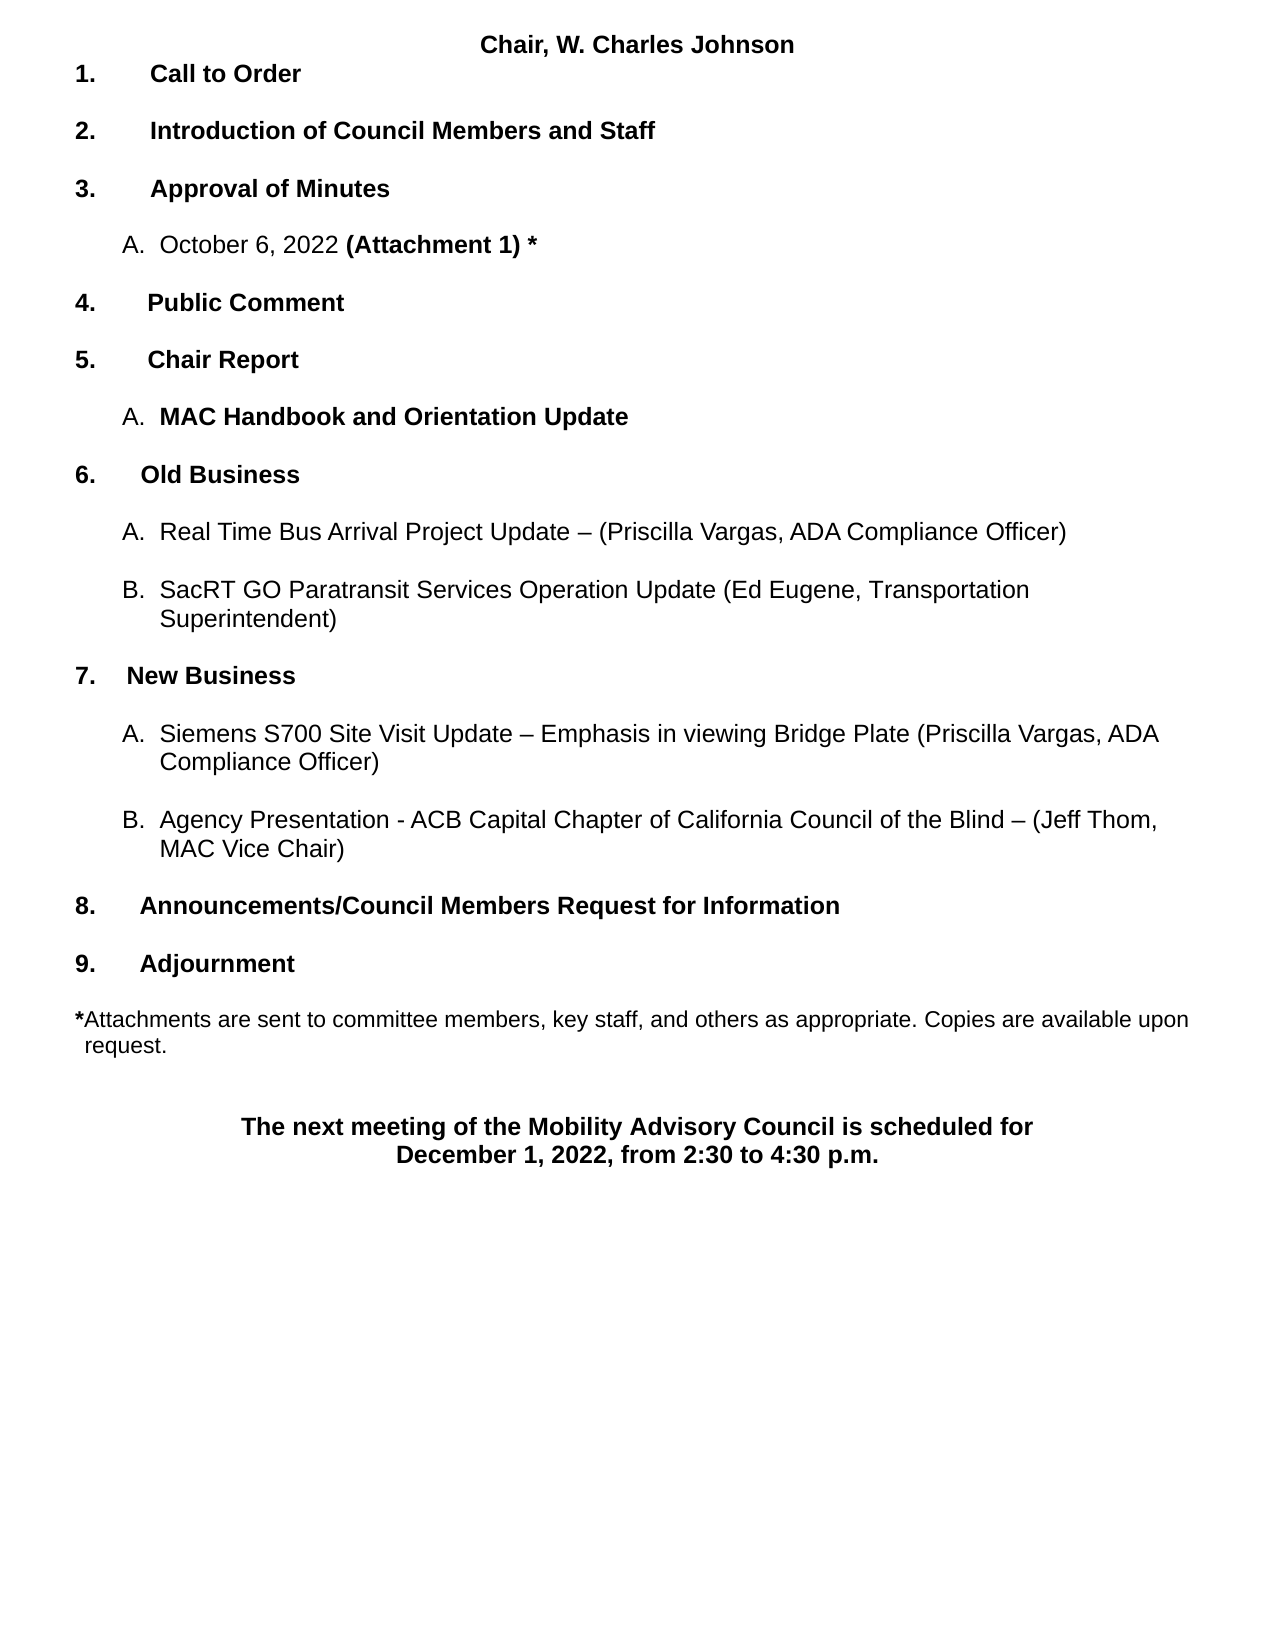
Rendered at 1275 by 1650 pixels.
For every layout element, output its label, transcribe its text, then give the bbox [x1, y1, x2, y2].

text *Attachments are sent to committee members, key staff, and others as appropriate. Copies are available upon request. [75, 1006, 1200, 1059]
list Agency Presentation - ACB Capital Chapter of California Council of the Blind – (Jeff Thom, MAC Vice Chair) [122, 805, 1200, 862]
list Real Time Bus Arrival Project Update – (Priscilla Vargas, ADA Compliance Officer) [122, 517, 1200, 546]
list Introduction of Council Members and Staff [75, 116, 1200, 145]
list MAC Handbook and Orientation Update [122, 402, 1200, 431]
text December 1, 2022, from 2:30 to 4:30 p.m. [75, 1140, 1200, 1169]
list Call to Order [75, 59, 1200, 87]
list Announcements/Council Members Request for Information [75, 891, 1200, 920]
list SacRT GO Paratransit Services Operation Update (Ed Eugene, Transportation Superintendent) [122, 575, 1200, 632]
list Siemens S700 Site Visit Update – Emphasis in viewing Bridge Plate (Priscilla Vargas, ADA Compliance Officer) [122, 718, 1200, 776]
list New Business [75, 661, 1200, 690]
list Adjournment [75, 948, 1200, 977]
list October 6, 2022 (Attachment 1) * [122, 231, 1200, 259]
list Public Comment [75, 288, 1200, 317]
list Old Business [75, 460, 1200, 488]
text The next meeting of the Mobility Advisory Council is scheduled for [75, 1111, 1200, 1140]
text Chair, W. Charles Johnson [75, 30, 1200, 59]
list Chair Report [75, 346, 1200, 374]
list Approval of Minutes [75, 174, 1200, 202]
